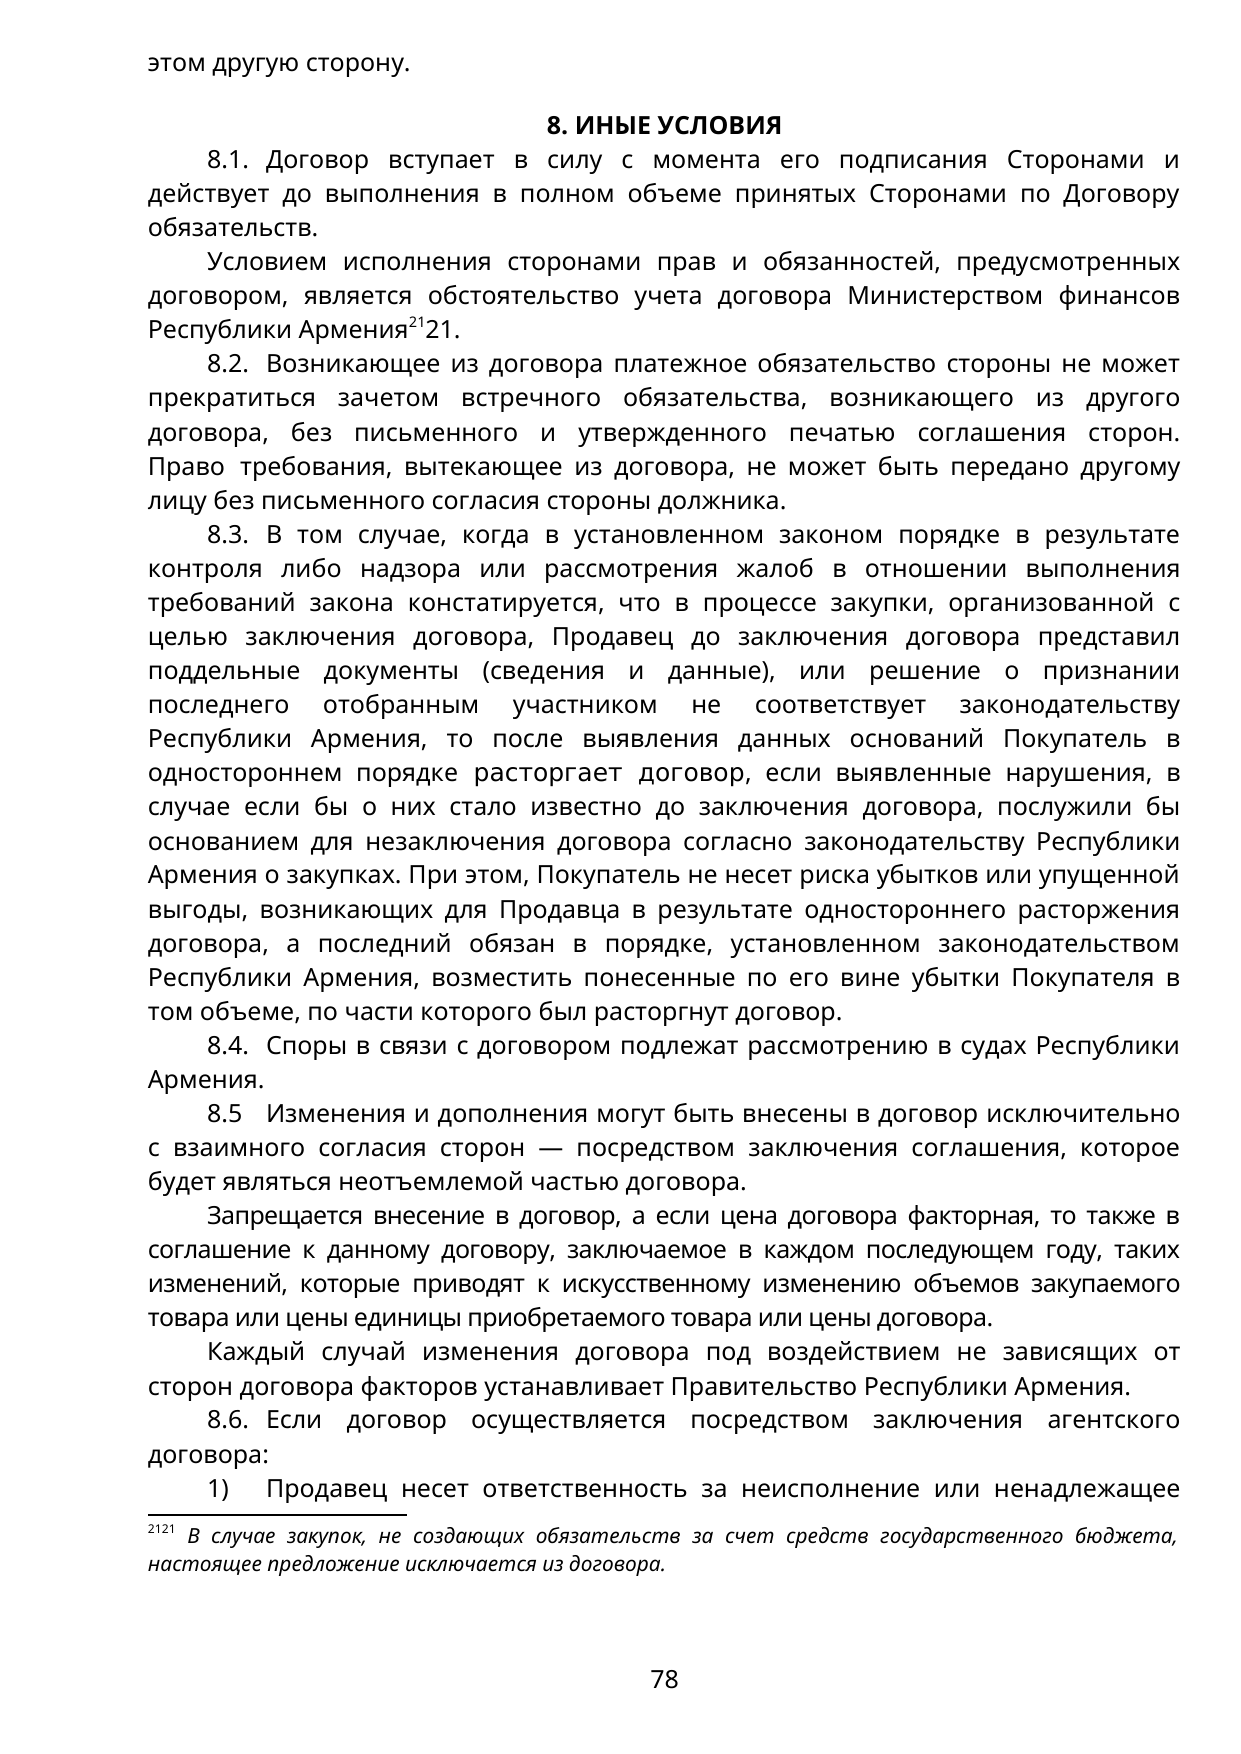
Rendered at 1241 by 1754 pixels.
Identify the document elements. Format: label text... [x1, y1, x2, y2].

text 8.5 Изменения и дополнения могут быть внесены в договор исключительно с взаимного согласия сторон — посредством заключения соглашения, которое будет являться неотъемлемой частью договора. [148, 1096, 1181, 1198]
text 8.6. Если договор осуществляется посредством заключения агентского договора: [148, 1402, 1181, 1470]
text 8.4. Споры в связи с договором подлежат рассмотрению в судах Республики Армения. [148, 1027, 1181, 1096]
text Условием исполнения сторонами прав и обязанностей, предусмотренных договором, является обстоятельство учета договора Министерством финансов Республики Армения21. [148, 244, 1181, 346]
text 8.3. В том случае, когда в установленном законом порядке в результате контроля либо надзора или рассмотрения жалоб в отношении выполнения требований закона констатируется, что в процессе закупки, организованной с целью заключения договора, Продавец до заключения договора представил поддельные документы (сведения и данные), или решение о признании последнего отобранным участником не соответствует законодательству Республики Армения, то после выявления данных оснований Покупатель в одностороннем порядке расторгает договор, если выявленные нарушения, в случае если бы о них стало известно до заключения договора, послужили бы основанием для незаключения договора согласно законодательству Республики Армения о закупках. При этом, Покупатель не несет риска убытков или упущенной выгоды, возникающих для Продавца в результате одностороннего расторжения договора, а последний обязан в порядке, установленном законодательством Республики Армения, возместить понесенные по его вине убытки Покупателя в том объеме, по части которого был расторгнут договор. [148, 517, 1181, 1027]
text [148, 1470, 1181, 1504]
text 8.1. Договор вступает в силу с момента его подписания Сторонами и действует до выполнения в полном объеме принятых Сторонами по Договору обязательств. [148, 142, 1181, 244]
text 8.2. Возникающее из договора платежное обязательство стороны не может прекратиться зачетом встречного обязательства, возникающего из другого договора, без письменного и утвержденного печатью соглашения сторон. Право требования, вытекающее из договора, не может быть передано другому лицу без письменного согласия стороны должника. [148, 346, 1181, 517]
text 8. ИНЫЕ УСЛОВИЯ [148, 108, 1181, 142]
text Каждый случай изменения договора под воздействием не зависящих от сторон договора факторов устанавливает Правительство Республики Армения. [148, 1334, 1181, 1402]
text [148, 44, 1181, 78]
text Запрещается внесение в договор, а если цена договора факторная, то также в соглашение к данному договору, заключаемое в каждом последующем году, таких изменений, которые приводят к искусственному изменению объемов закупаемого товара или цены единицы приобретаемого товара или цены договора. [148, 1198, 1181, 1334]
